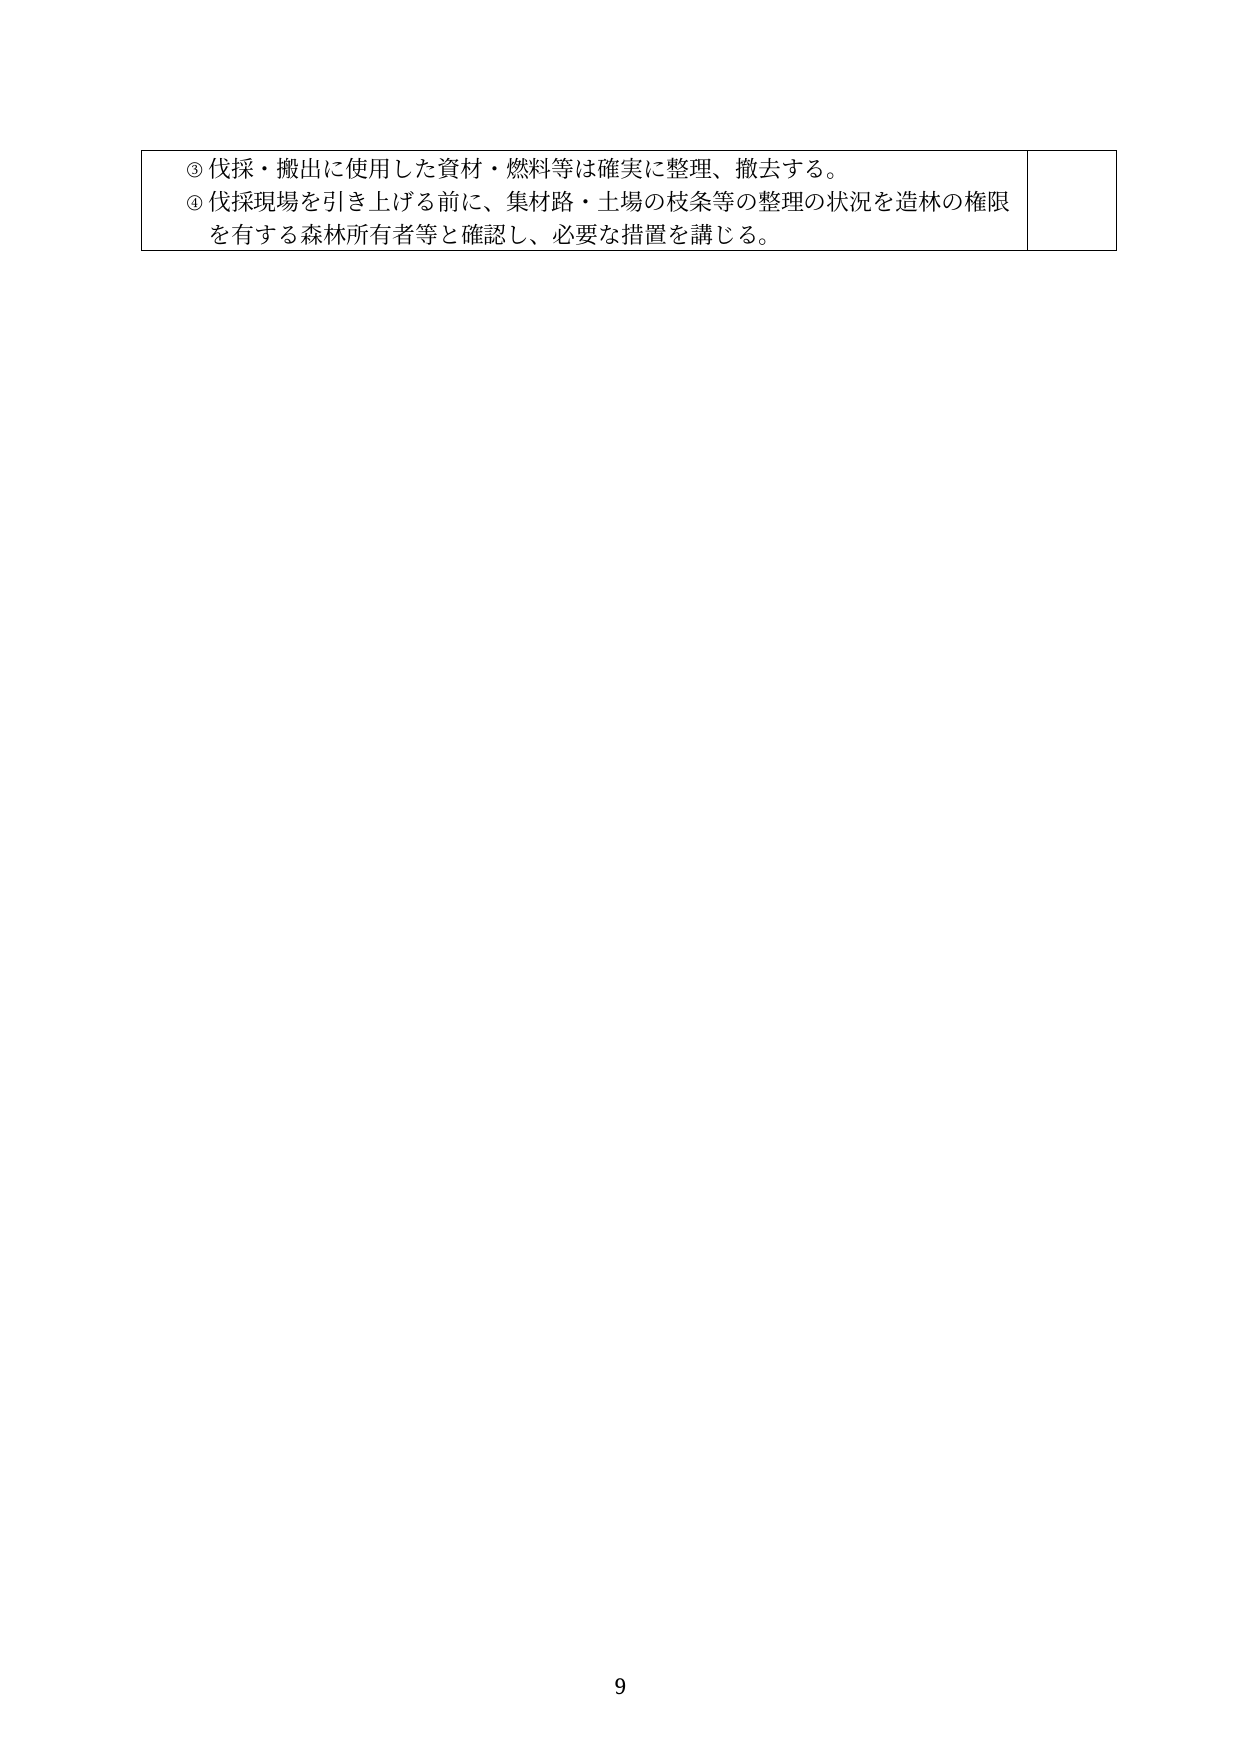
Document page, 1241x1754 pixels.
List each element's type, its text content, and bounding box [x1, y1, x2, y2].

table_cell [142, 151, 1027, 250]
table_cell □ [1028, 151, 1116, 250]
